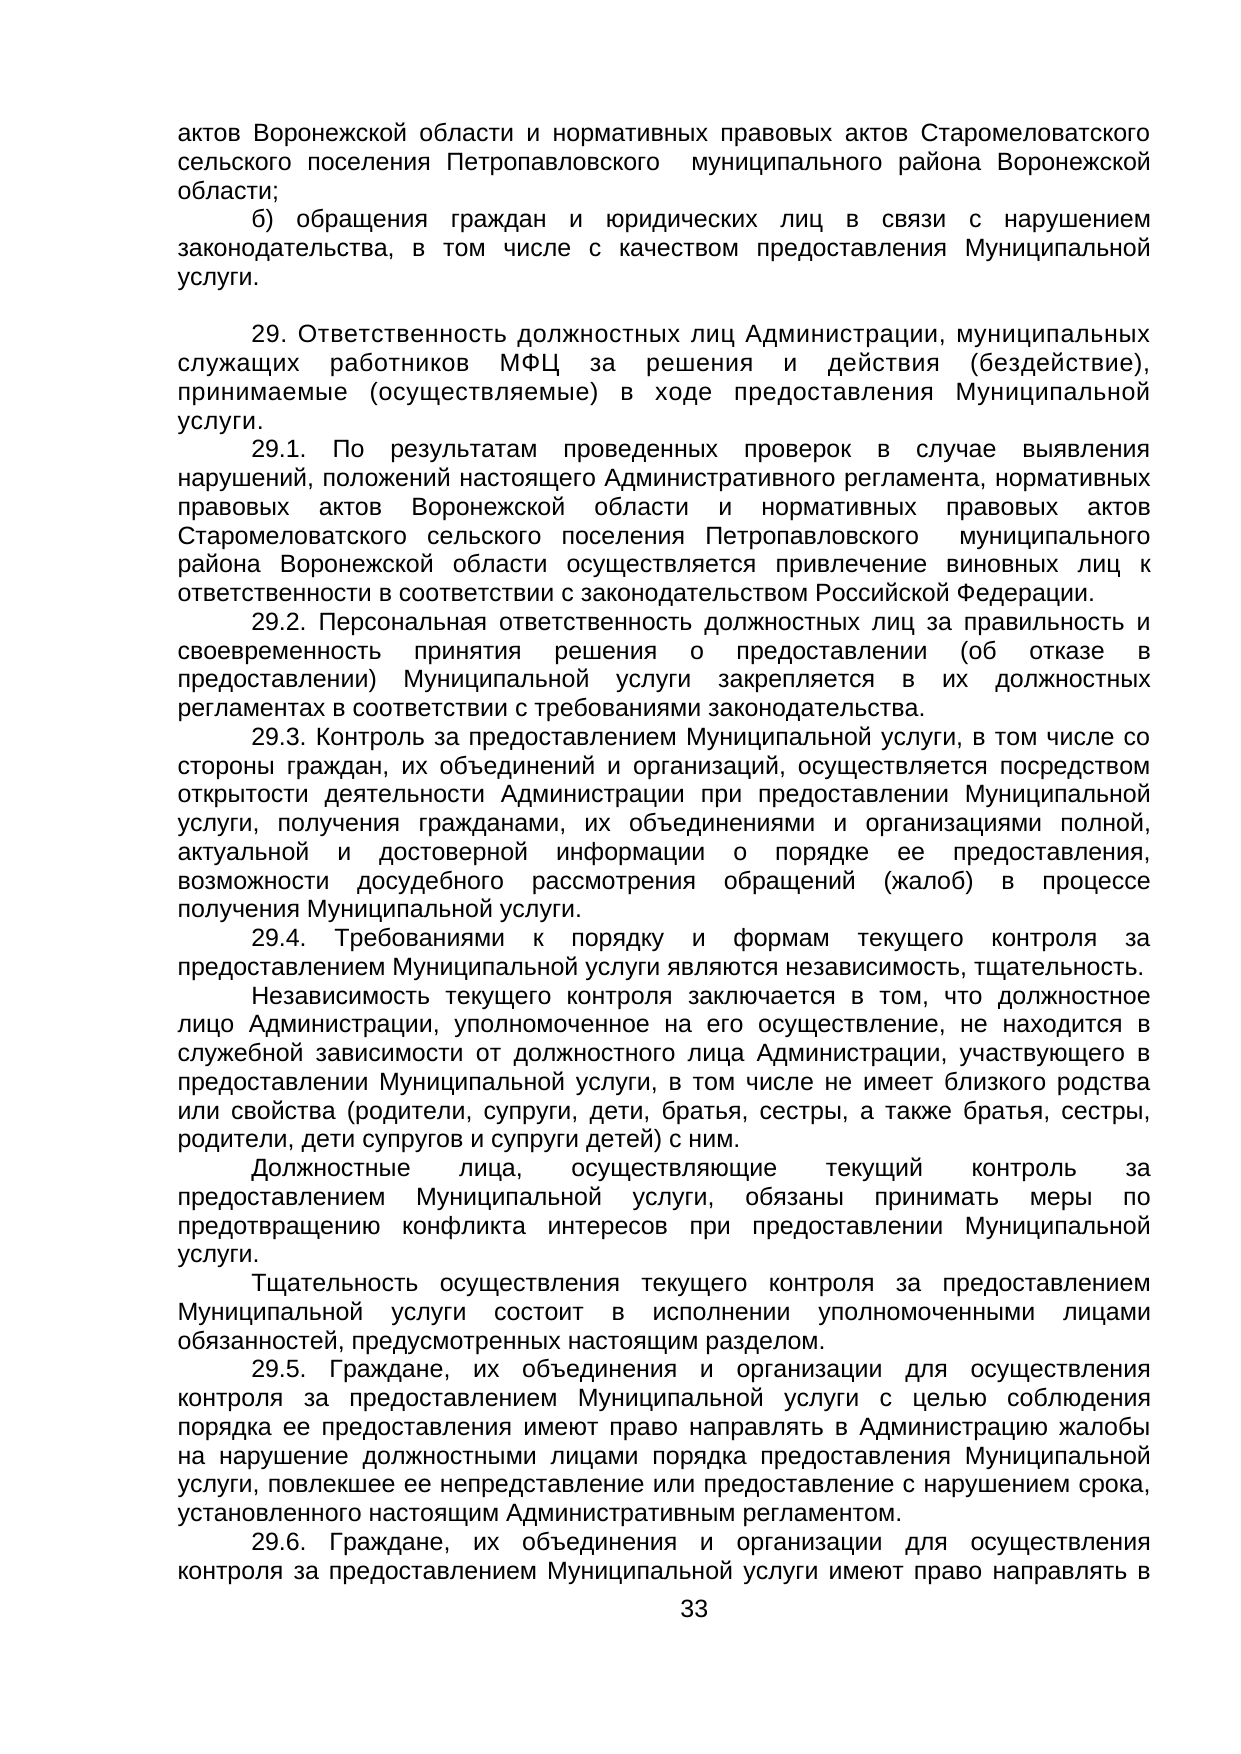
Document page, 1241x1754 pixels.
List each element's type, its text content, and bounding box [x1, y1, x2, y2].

text Должностные лица, осуществляющие текущий контроль за предоставлением Муниципальной услуги, обязаны принимать меры по предотвращению конфликта интересов при предоставлении Муниципальной услуги. [177, 1153, 1152, 1268]
text 29.1. По результатам проведенных проверок в случае выявления нарушений, положений настоящего Административного регламента, нормативных правовых актов Воронежской области и нормативных правовых актов Старомеловатского сельского поселения Петропавловского муниципального района Воронежской области осуществляется привлечение виновных лиц к ответственности в соответствии с законодательством Российской Федерации. [177, 434, 1152, 607]
text Тщательность осуществления текущего контроля за предоставлением Муниципальной услуги состоит в исполнении уполномоченными лицами обязанностей, предусмотренных настоящим разделом. [177, 1268, 1152, 1354]
text 29.3. Контроль за предоставлением Муниципальной услуги, в том числе со стороны граждан, их объединений и организаций, осуществляется посредством открытости деятельности Администрации при предоставлении Муниципальной услуги, получения гражданами, их объединениями и организациями полной, актуальной и достоверной информации о порядке ее предоставления, возможности досудебного рассмотрения обращений (жалоб) в процессе получения Муниципальной услуги. [177, 722, 1152, 923]
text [177, 1527, 1152, 1584]
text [177, 118, 1152, 204]
text 29. Ответственность должностных лиц Администрации, муниципальных служащих работников МФЦ за решения и действия (бездействие), принимаемые (осуществляемые) в ходе предоставления Муниципальной услуги. [177, 319, 1152, 434]
text 29.2. Персональная ответственность должностных лиц за правильность и своевременность принятия решения о предоставлении (об отказе в предоставлении) Муниципальной услуги закрепляется в их должностных регламентах в соответствии с требованиями законодательства. [177, 607, 1152, 722]
text 29.5. Граждане, их объединения и организации для осуществления контроля за предоставлением Муниципальной услуги с целью соблюдения порядка ее предоставления имеют право направлять в Администрацию жалобы на нарушение должностными лицами порядка предоставления Муниципальной услуги, повлекшее ее непредставление или предоставление с нарушением срока, установленного настоящим Административным регламентом. [177, 1354, 1152, 1527]
text Независимость текущего контроля заключается в том, что должностное лицо Администрации, уполномоченное на его осуществление, не находится в служебной зависимости от должностного лица Администрации, участвующего в предоставлении Муниципальной услуги, в том числе не имеет близкого родства или свойства (родители, супруги, дети, братья, сестры, а также братья, сестры, родители, дети супругов и супруги детей) с ним. [177, 981, 1152, 1153]
text 29.4. Требованиями к порядку и формам текущего контроля за предоставлением Муниципальной услуги являются независимость, тщательность. [177, 923, 1152, 981]
text б) обращения граждан и юридических лиц в связи с нарушением законодательства, в том числе с качеством предоставления Муниципальной услуги. [177, 204, 1152, 291]
